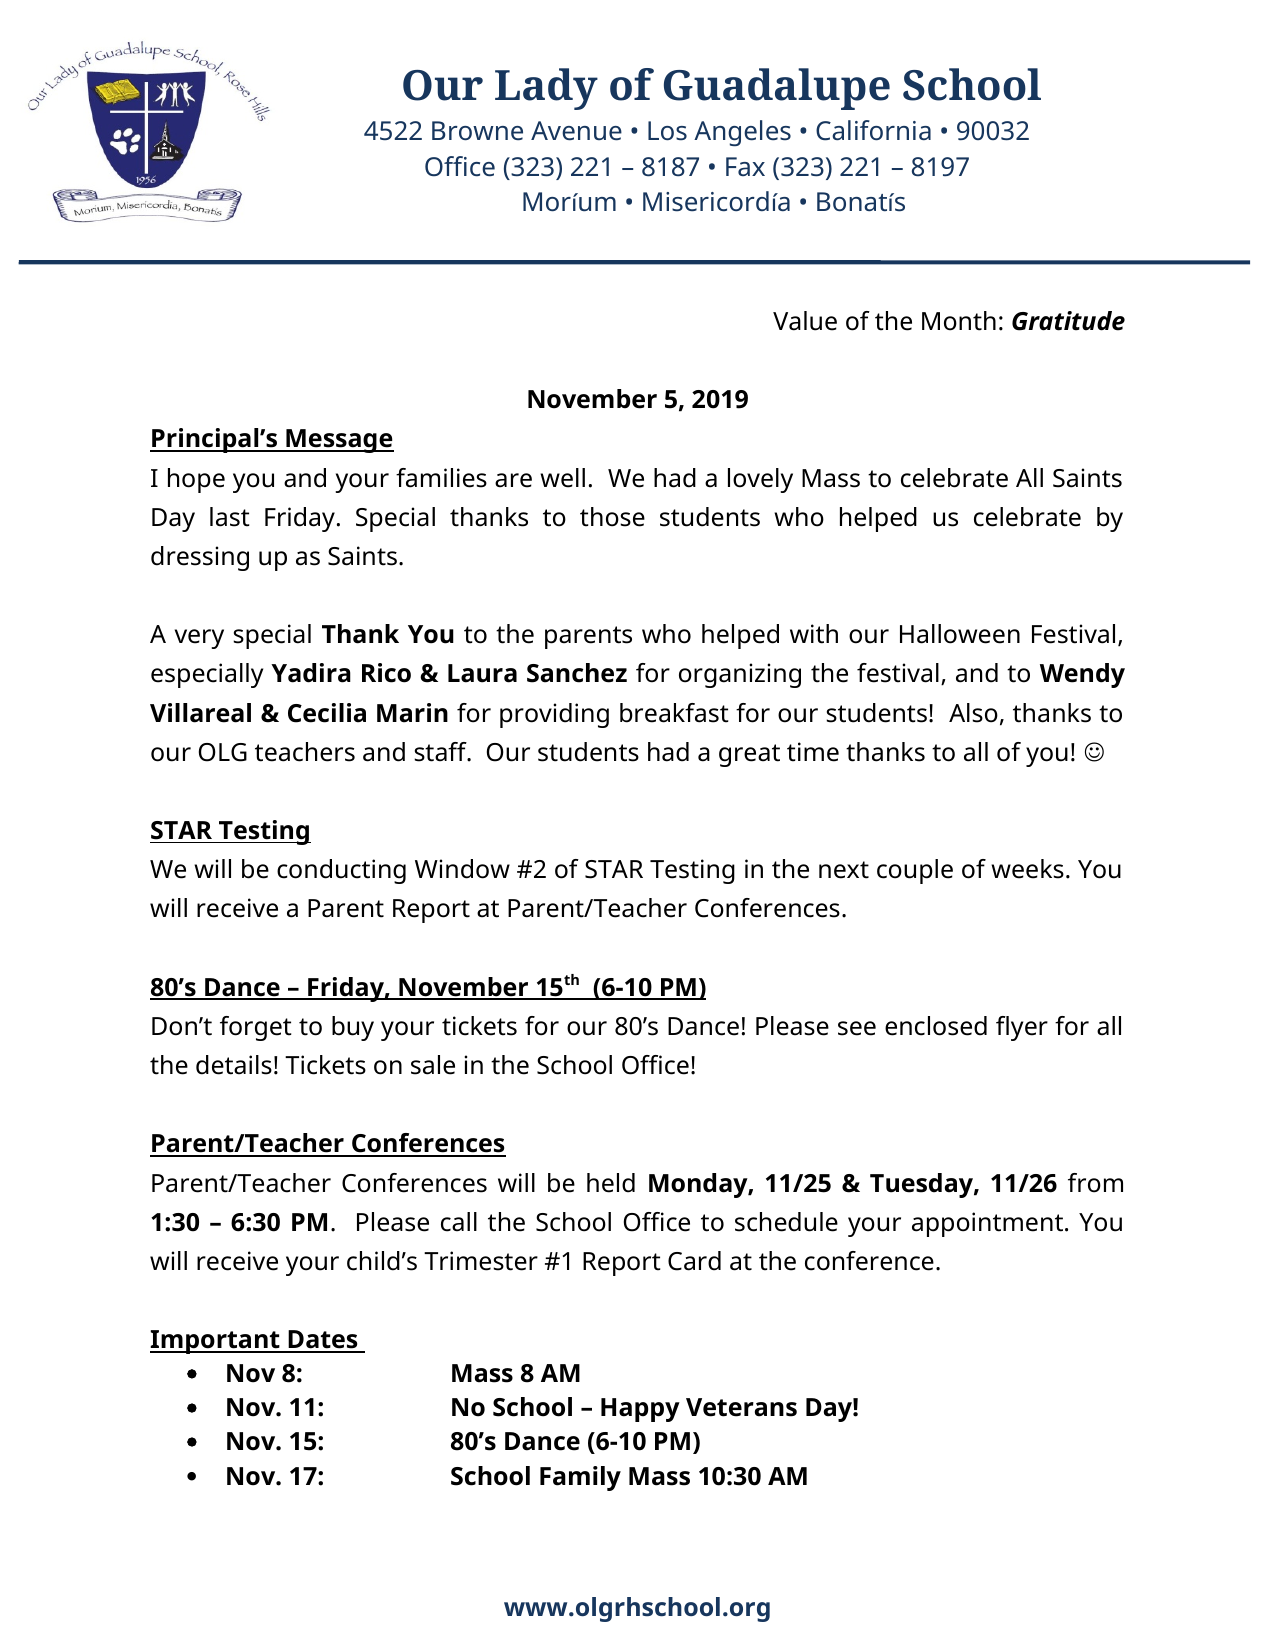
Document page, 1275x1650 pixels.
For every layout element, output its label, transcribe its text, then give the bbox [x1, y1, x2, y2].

list Nov. 11: No School – Happy Veterans Day! [187, 1390, 1125, 1424]
text We will be conducting Window #2 of STAR Testing in the next couple of weeks. You will receive a Parent Report at Parent/Teacher Conferences. [150, 852, 1125, 925]
text STAR Testing [150, 813, 1125, 847]
text Principal’s Message [150, 421, 1125, 455]
text Don’t forget to buy your tickets for our 80’s Dance! Please see enclosed flyer for all the details! Tickets on sale in the School Office! [150, 1008, 1125, 1082]
text Important Dates [150, 1322, 1125, 1356]
list Nov 8: Mass 8 AM [187, 1356, 1125, 1390]
list Nov. 17: School Family Mass 10:30 AM [187, 1458, 1125, 1492]
text I hope you and your families are well. We had a lovely Mass to celebrate All Saints Day last Friday. Special thanks to those students who helped us celebrate by dressing up as Saints. [150, 460, 1125, 573]
text A very special Thank You to the parents who helped with our Halloween Festival, especially Yadira Rico & Laura Sanchez for organizing the festival, and to Wendy Villareal & Cecilia Marin for providing breakfast for our students! Also, thanks to our OLG teachers and staff. Our students had a great time thanks to all of you! [150, 617, 1125, 768]
list Nov. 15: 80’s Dance (6-10 PM) [187, 1424, 1125, 1458]
text Value of the Month: Gratitude [150, 303, 1125, 338]
text November 5, 2019 [150, 382, 1125, 416]
text Parent/Teacher Conferences [150, 1126, 1125, 1160]
text Parent/Teacher Conferences will be held Monday, 11/25 & Tuesday, 11/26 from 1:30 – 6:30 PM. Please call the School Office to schedule your appointment. You will receive your child’s Trimester #1 Report Card at the conference. [150, 1165, 1125, 1278]
text 80’s Dance – Friday, November 15th (6-10 PM) [150, 969, 1125, 1003]
picture [8, 37, 285, 228]
